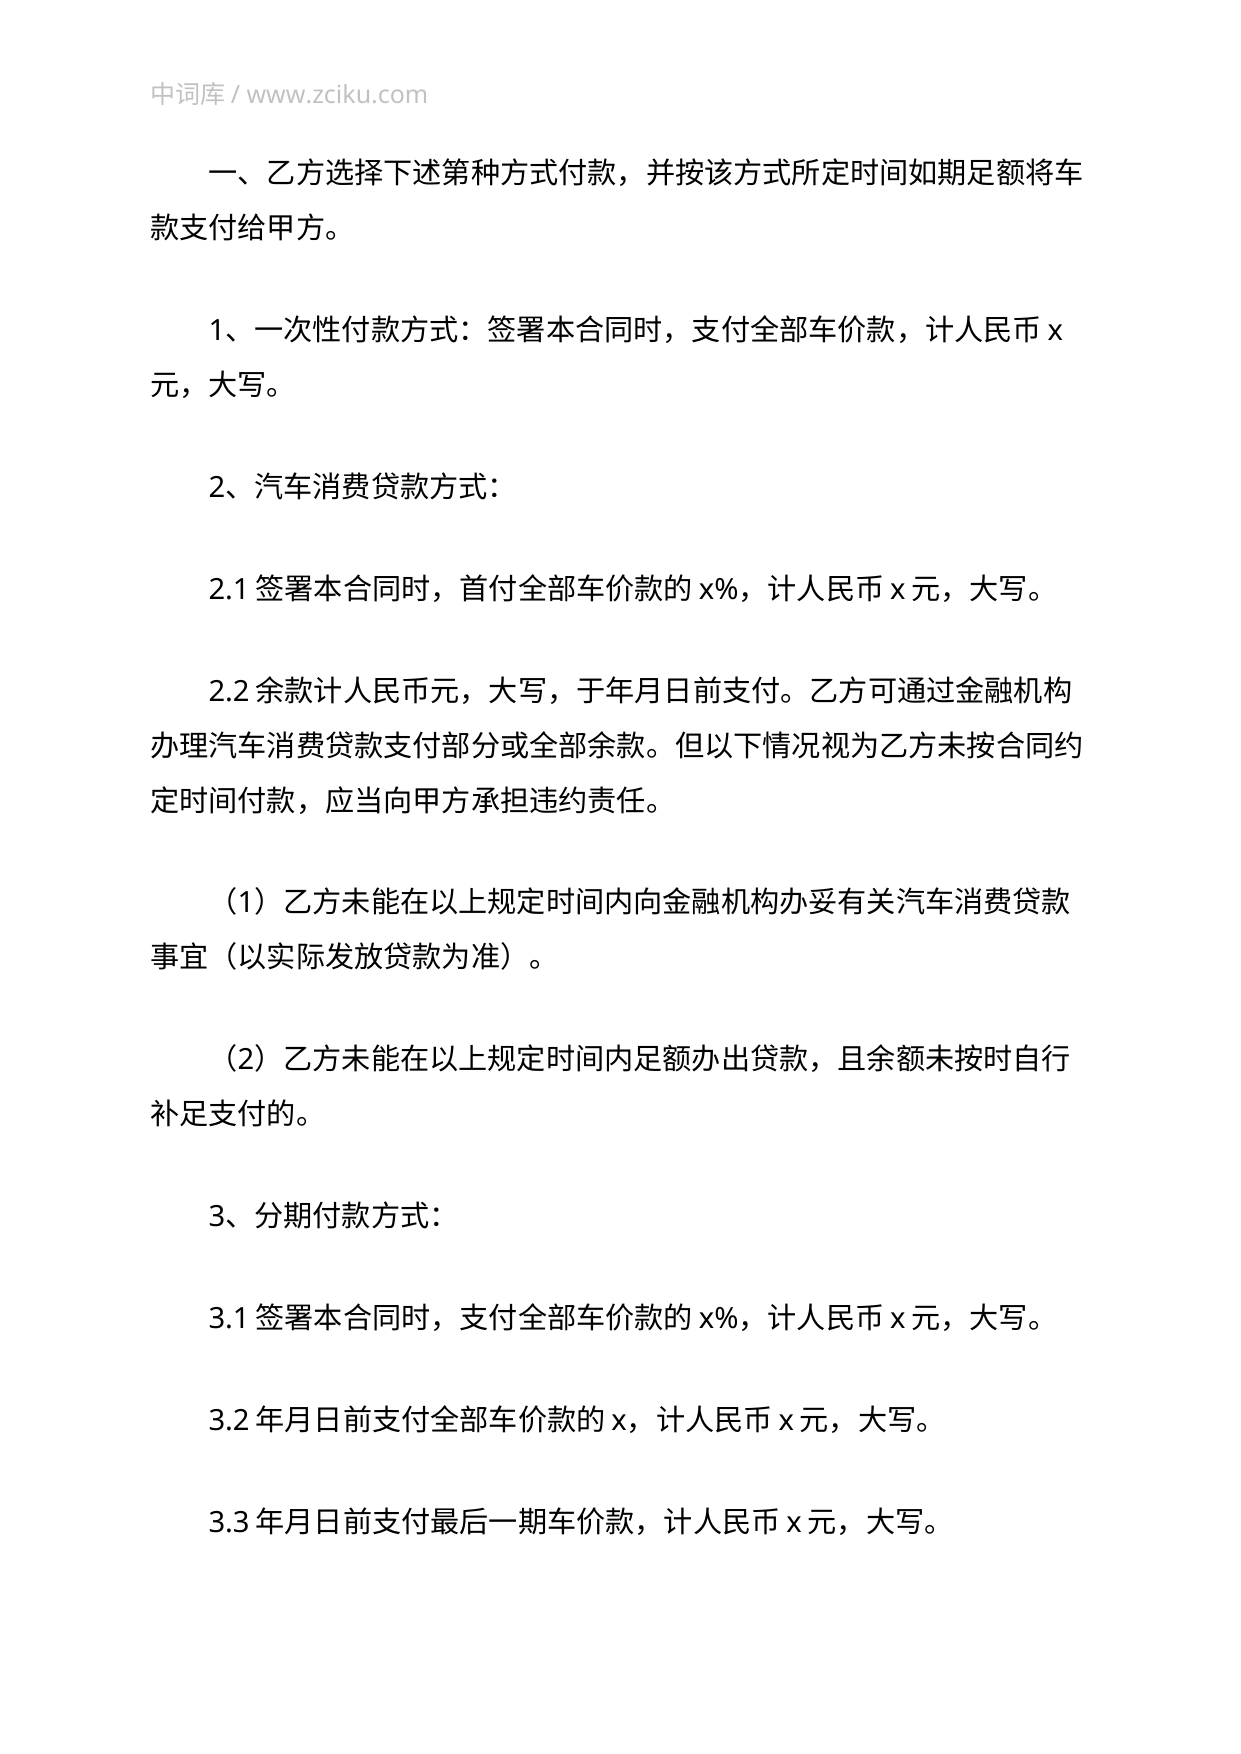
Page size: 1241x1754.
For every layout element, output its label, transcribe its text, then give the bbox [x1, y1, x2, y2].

text 2.1签署本合同时，首付全部车价款的x%，计人民币x元，大写。 [150, 565, 1090, 608]
text 1、一次性付款方式：签署本合同时，支付全部车价款，计人民币x元，大写。 [150, 307, 1090, 404]
text 2、汽车消费贷款方式： [150, 463, 1090, 506]
text （2）乙方未能在以上规定时间内足额办出贷款，且余额未按时自行补足支付的。 [150, 1036, 1090, 1133]
text 一、乙方选择下述第种方式付款，并按该方式所定时间如期足额将车款支付给甲方。 [150, 150, 1090, 247]
text 3.3年月日前支付最后一期车价款，计人民币x元，大写。 [150, 1498, 1090, 1541]
text （1）乙方未能在以上规定时间内向金融机构办妥有关汽车消费贷款事宜（以实际发放贷款为准）。 [150, 879, 1090, 976]
text 3、分期付款方式： [150, 1193, 1090, 1235]
text 3.2年月日前支付全部车价款的x，计人民币x元，大写。 [150, 1397, 1090, 1439]
text 3.1签署本合同时，支付全部车价款的x%，计人民币x元，大写。 [150, 1294, 1090, 1337]
text 2.2余款计人民币元，大写，于年月日前支付。乙方可通过金融机构办理汽车消费贷款支付部分或全部余款。但以下情况视为乙方未按合同约定时间付款，应当向甲方承担违约责任。 [150, 667, 1090, 819]
